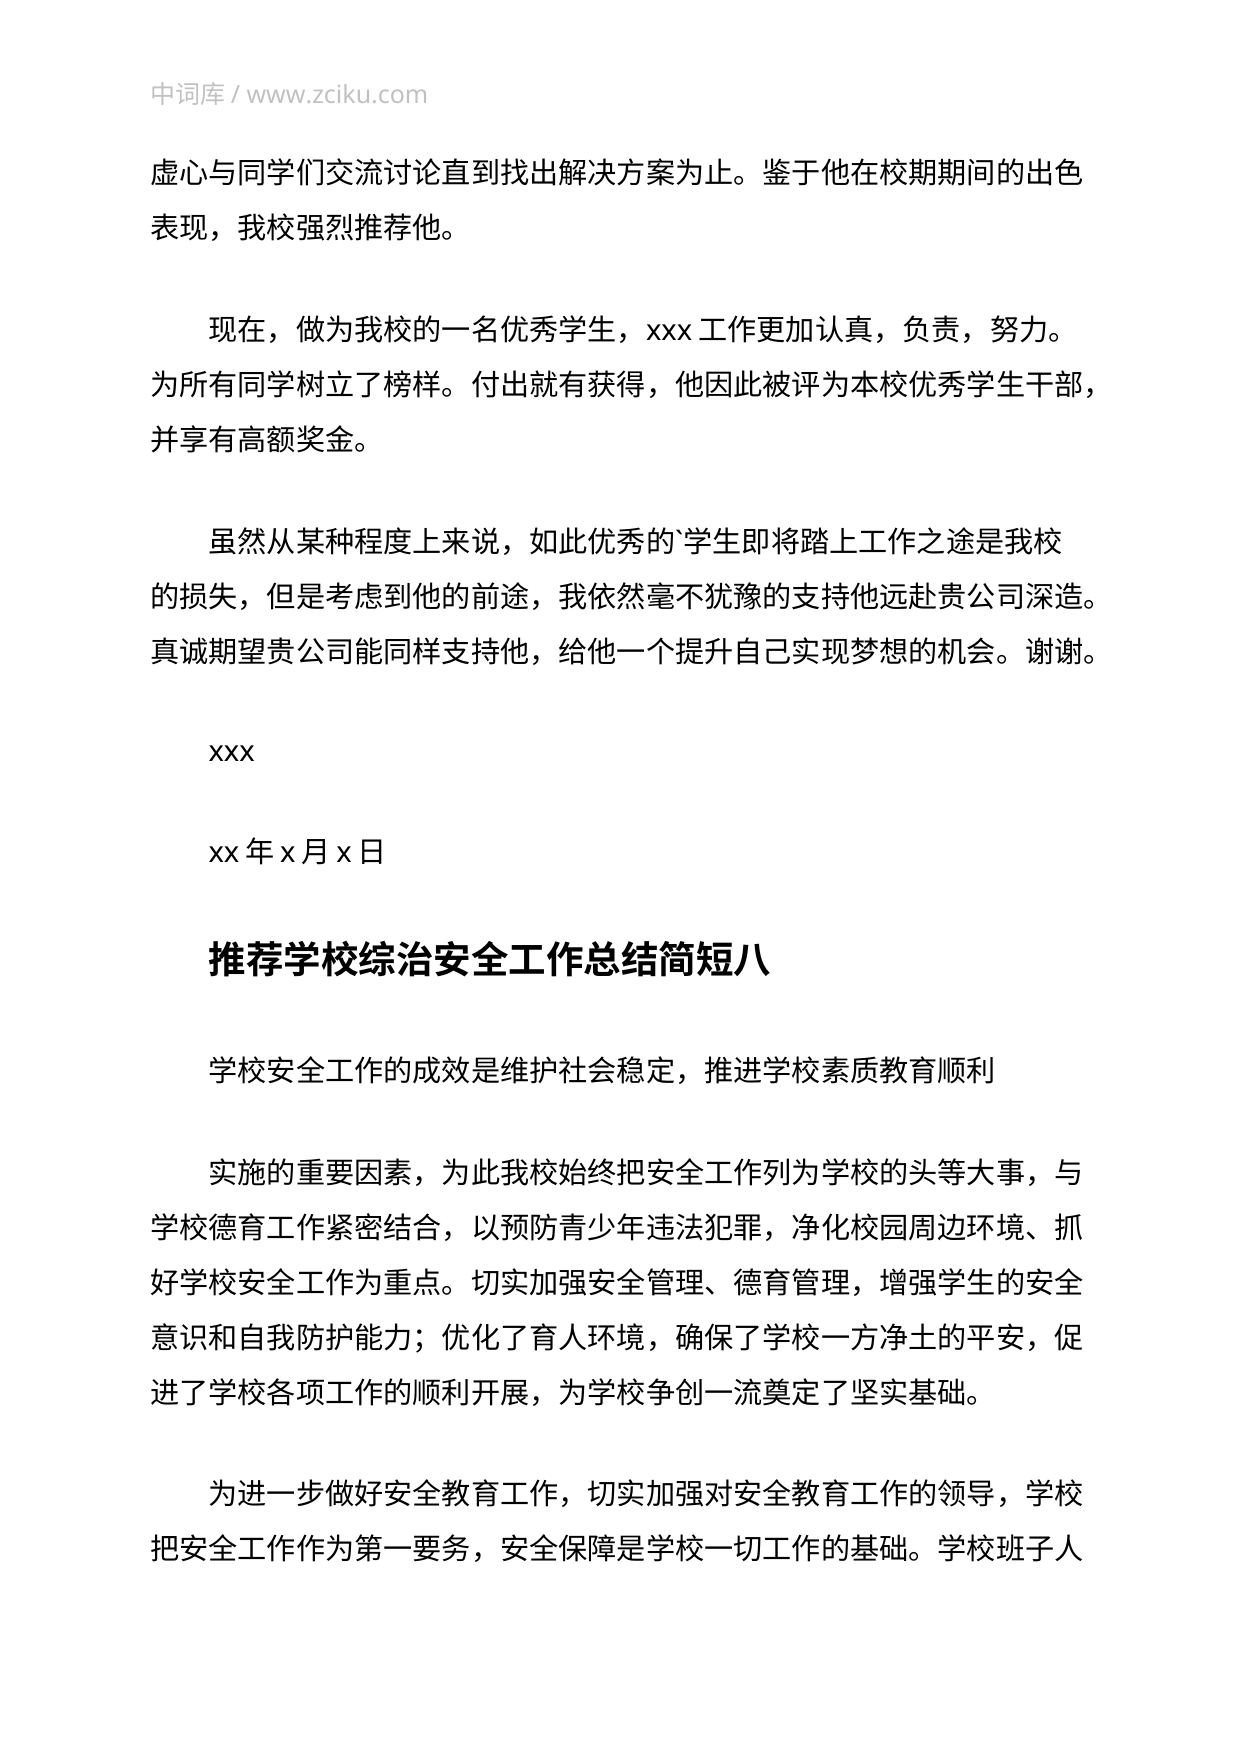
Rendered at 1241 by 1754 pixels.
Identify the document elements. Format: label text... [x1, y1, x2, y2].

text 虽然从某种程度上来说，如此优秀的`学生即将踏上工作之途是我校的损失，但是考虑到他的前途，我依然毫不犹豫的支持他远赴贵公司深造。真诚期望贵公司能同样支持他，给他一个提升自己实现梦想的机会。谢谢。 [150, 518, 1090, 671]
text 学校安全工作的成效是维护社会稳定，推进学校素质教育顺利 [150, 1048, 1090, 1090]
text xxx [150, 730, 1090, 770]
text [150, 150, 1090, 247]
text xx年x月x日 [150, 828, 1090, 871]
text 推荐学校综治安全工作总结简短八 [150, 930, 1090, 985]
text 实施的重要因素，为此我校始终把安全工作列为学校的头等大事，与学校德育工作紧密结合，以预防青少年违法犯罪，净化校园周边环境、抓好学校安全工作为重点。切实加强安全管理、德育管理，增强学生的安全意识和自我防护能力；优化了育人环境，确保了学校一方净土的平安，促进了学校各项工作的顺利开展，为学校争创一流奠定了坚实基础。 [150, 1149, 1090, 1411]
text 现在，做为我校的一名优秀学生，xxx工作更加认真，负责，努力。为所有同学树立了榜样。付出就有获得，他因此被评为本校优秀学生干部，并享有高额奖金。 [150, 307, 1090, 459]
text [150, 1471, 1090, 1568]
